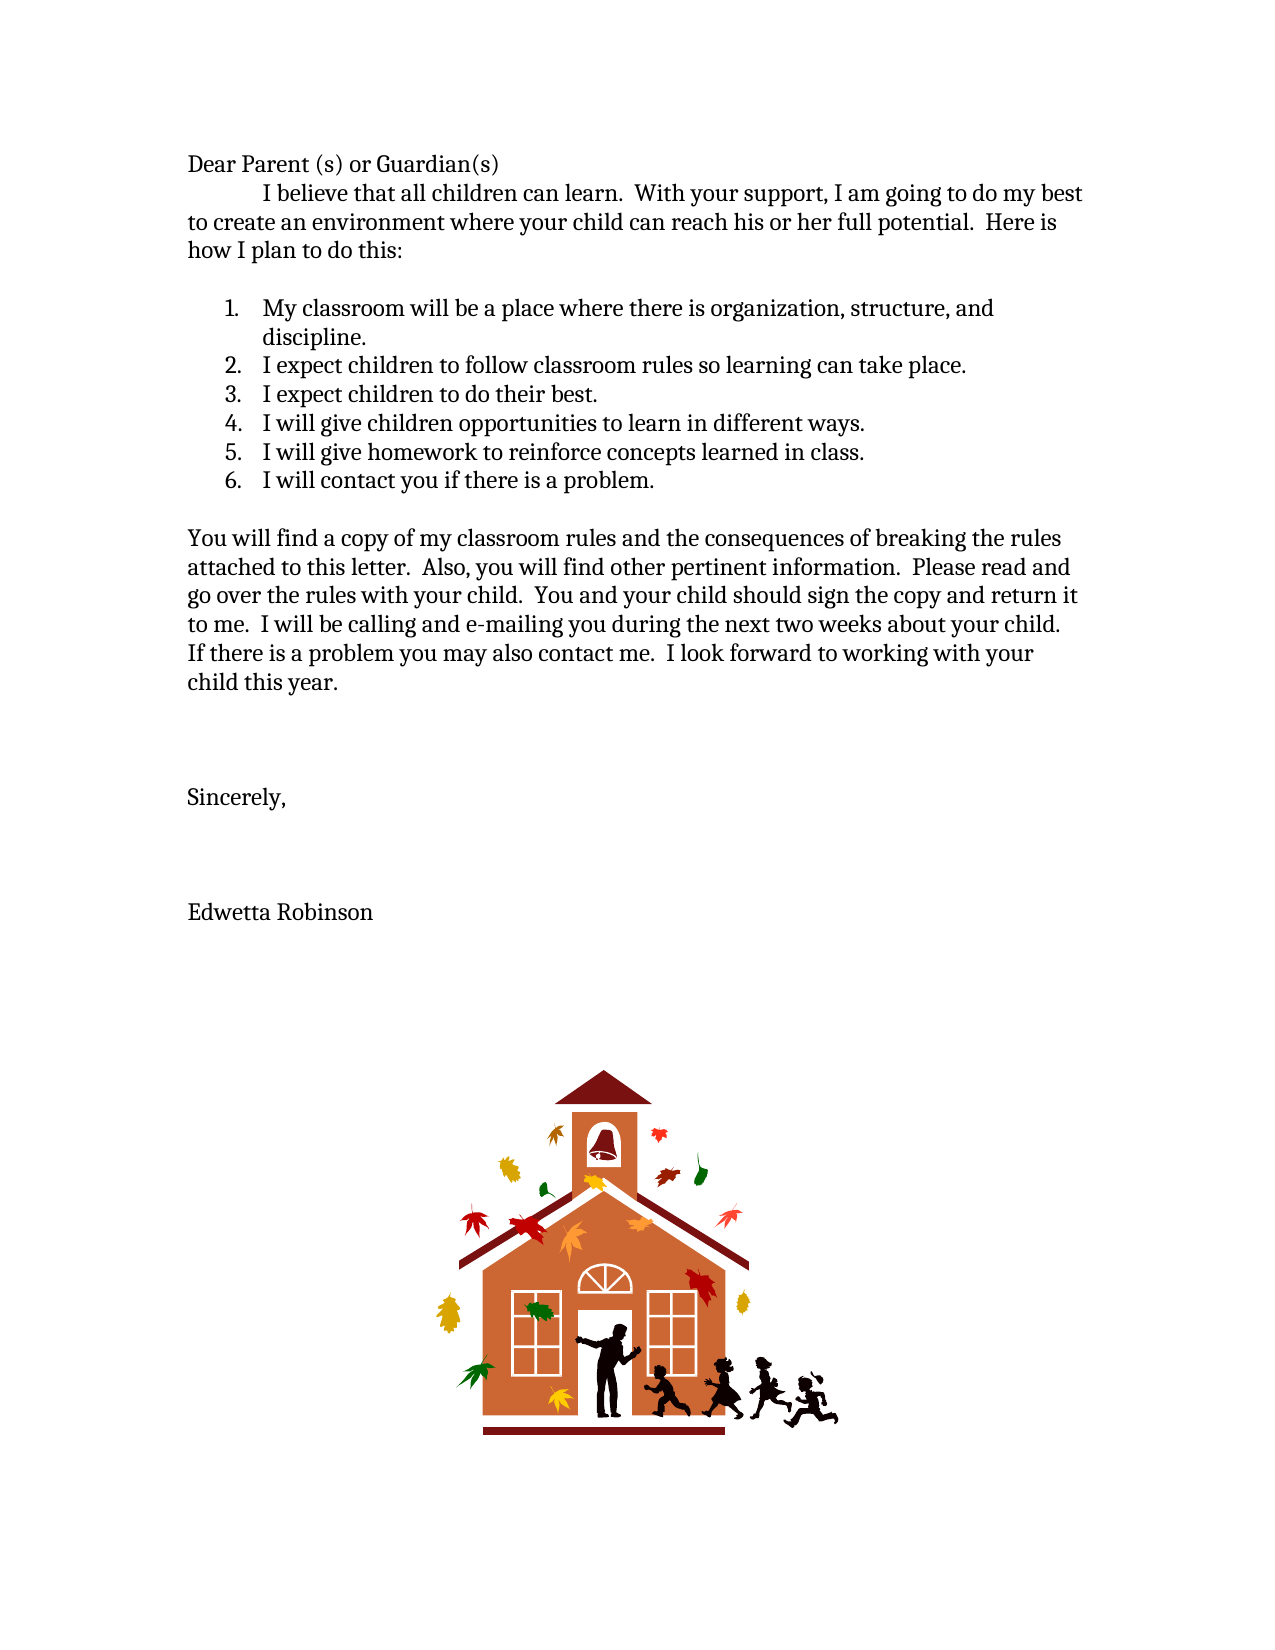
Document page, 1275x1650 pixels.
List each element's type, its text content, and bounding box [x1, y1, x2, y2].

list I expect children to do their best. [225, 380, 1087, 409]
list I will give children opportunities to learn in different ways. [225, 409, 1087, 437]
list I will give homework to reinforce concepts learned in class. [225, 437, 1087, 466]
list My classroom will be a place where there is organization, structure, and discipline. [225, 294, 1087, 351]
text Edwetta Robinson [187, 897, 1087, 926]
text You will find a copy of my classroom rules and the consequences of breaking the rules attached to this letter. Also, you will find other pertinent information. Please read and go over the rules with your child. You and your child should sign the copy and return it to me. I will be calling and e-mailing you during the next two weeks about your child. If there is a problem you may also contact me. I look forward to working with your child this year. [187, 524, 1087, 696]
text Dear Parent (s) or Guardian(s) [187, 150, 1087, 179]
text I believe that all children can learn. With your support, I am going to do my best to create an environment where your child can reach his or her full potential. Here is how I plan to do this: [187, 179, 1087, 265]
list I expect children to follow classroom rules so learning can take place. [225, 351, 1087, 380]
text Sincerely, [187, 782, 1087, 811]
list I will contact you if there is a problem. [225, 466, 1087, 495]
